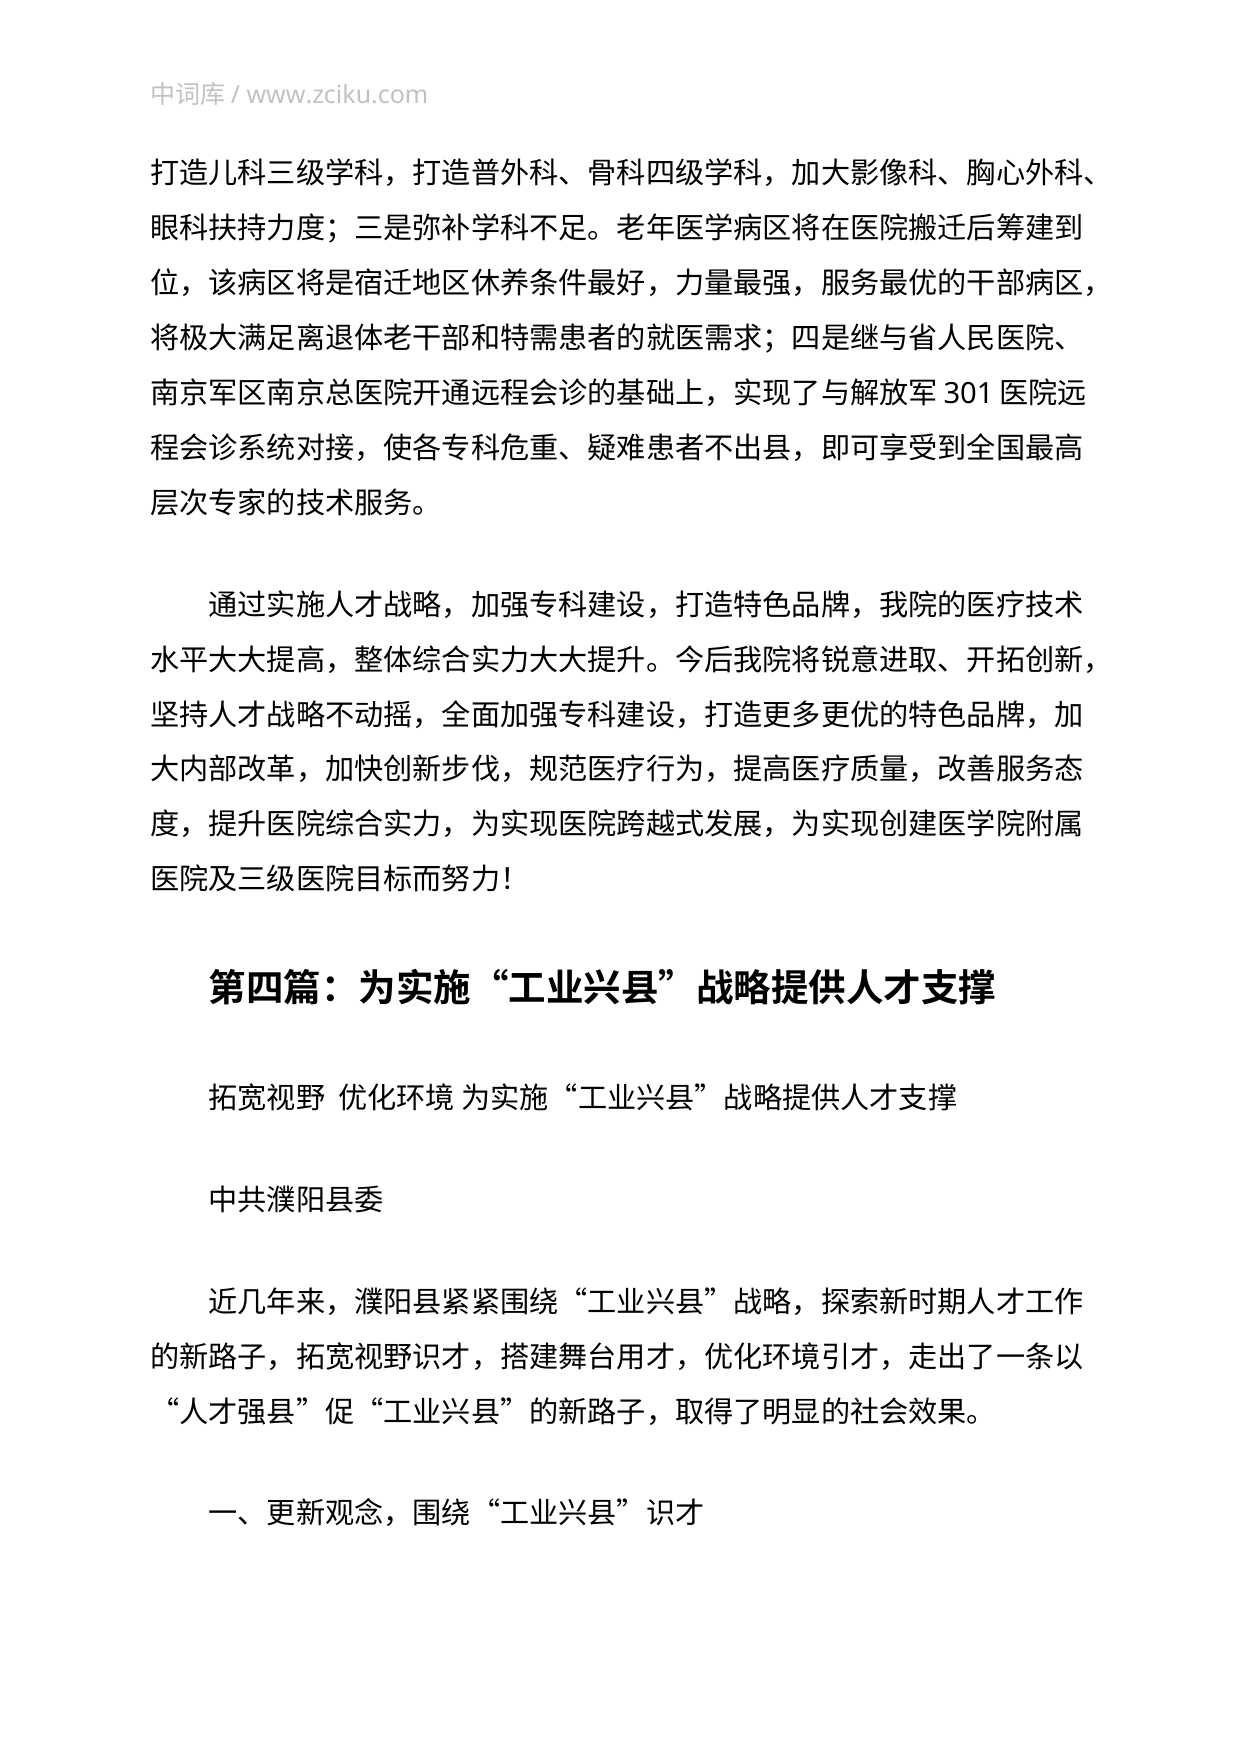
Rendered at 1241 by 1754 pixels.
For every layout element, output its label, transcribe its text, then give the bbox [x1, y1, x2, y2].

text 一、更新观念，围绕“工业兴县”识才 [150, 1490, 1090, 1532]
text 中共濮阳县委 [150, 1177, 1090, 1219]
text 通过实施人才战略，加强专科建设，打造特色品牌，我院的医疗技术水平大大提高，整体综合实力大大提升。今后我院将锐意进取、开拓创新，坚持人才战略不动摇，全面加强专科建设，打造更多更优的特色品牌，加大内部改革，加快创新步伐，规范医疗行为，提高医疗质量，改善服务态度，提升医院综合实力，为实现医院跨越式发展，为实现创建医学院附属医院及三级医院目标而努力！ [150, 581, 1090, 898]
text 第四篇：为实施“工业兴县”战略提供人才支撑 [150, 957, 1090, 1012]
text 近几年来，濮阳县紧紧围绕“工业兴县”战略，探索新时期人才工作的新路子，拓宽视野识才，搭建舞台用才，优化环境引才，走出了一条以“人才强县”促“工业兴县”的新路子，取得了明显的社会效果。 [150, 1278, 1090, 1431]
text 拓宽视野 优化环境 为实施“工业兴县”战略提供人才支撑 [150, 1075, 1090, 1117]
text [150, 150, 1090, 522]
